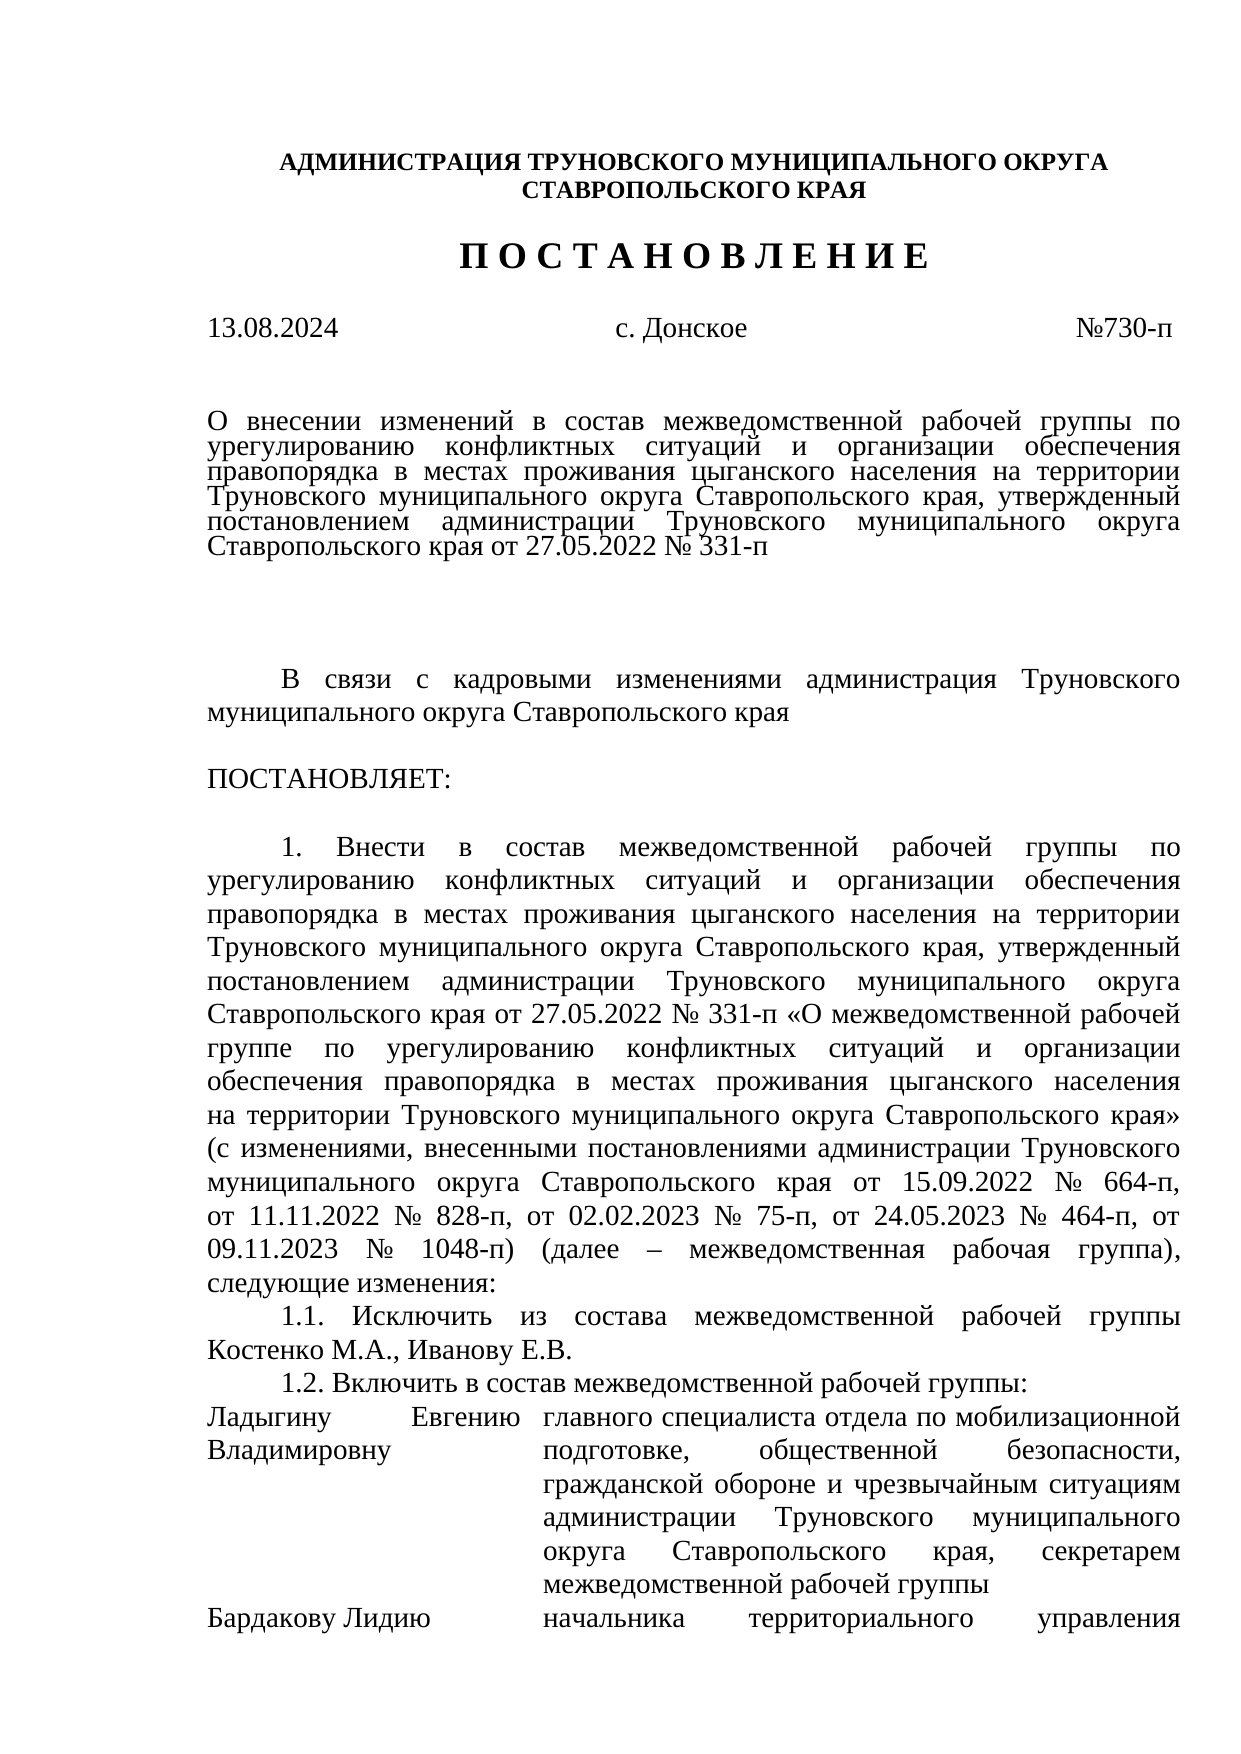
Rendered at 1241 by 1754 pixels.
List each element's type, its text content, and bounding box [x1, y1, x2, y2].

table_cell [196, 1600, 532, 1634]
title П О С Т А Н О В Л Е Н И Е [207, 233, 1181, 276]
table_header Ладыгину Евгению Владимировну [196, 1399, 532, 1600]
text 1.1. Исключить из состава межведомственной рабочей группы Костенко М.А., Иванову Е.В. [207, 1298, 1181, 1365]
text В связи с кадровыми изменениями администрация Труновского муниципального округа Ставропольского края [207, 661, 1181, 728]
subtitle АДМИНИСТРАЦИЯ ТРУНОВСКОГО МУНИЦИПАЛЬНОГО ОКРУГА [207, 147, 1181, 176]
subtitle СТАВРОПОЛЬСКОГО КРАЯ [207, 176, 1181, 204]
text 1. Внести в состав межведомственной рабочей группы по урегулированию конфликтных ситуаций и организации обеспечения правопорядка в местах проживания цыганского населения на территории Труновского муниципального округа Ставропольского края, утвержденный постановлением администрации Труновского муниципального округа Ставропольского края от 27.05.2022 № 331-п «О межведомственной рабочей группе по урегулированию конфликтных ситуаций и организации обеспечения правопорядка в местах проживания цыганского населения на территории Труновского муниципального округа Ставропольского края» (с изменениями, внесенными постановлениями администрации Труновского муниципального округа Ставропольского края от 15.09.2022 № 664-п, от 11.11.2022 № 828-п, от 02.02.2023 № 75-п, от 24.05.2023 № 464-п, от 09.11.2023 № 1048-п) (далее – межведомственная рабочая группа), следующие изменения: [207, 829, 1181, 1298]
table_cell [532, 1600, 1192, 1634]
text О внесении изменений в состав межведомственной рабочей группы по урегулированию конфликтных ситуаций и организации обеспечения правопорядка в местах проживания цыганского населения на территории Труновского муниципального округа Ставропольского края, утвержденный постановлением администрации Труновского муниципального округа Ставропольского края от 27.05.2022 № 331-п [207, 410, 1181, 560]
text ПОСТАНОВЛЯЕТ: [207, 762, 1181, 795]
table_header главного специалиста отдела по мобилизационной подготовке, общественной безопасности, гражданской обороне и чрезвычайным ситуациям администрации Труновского муниципального округа Ставропольского края, секретарем межведомственной рабочей группы [532, 1399, 1192, 1600]
text 1.2. Включить в состав межведомственной рабочей группы: [207, 1365, 1181, 1399]
text 13.08.2024 с. Донское №730-п [207, 310, 1181, 343]
